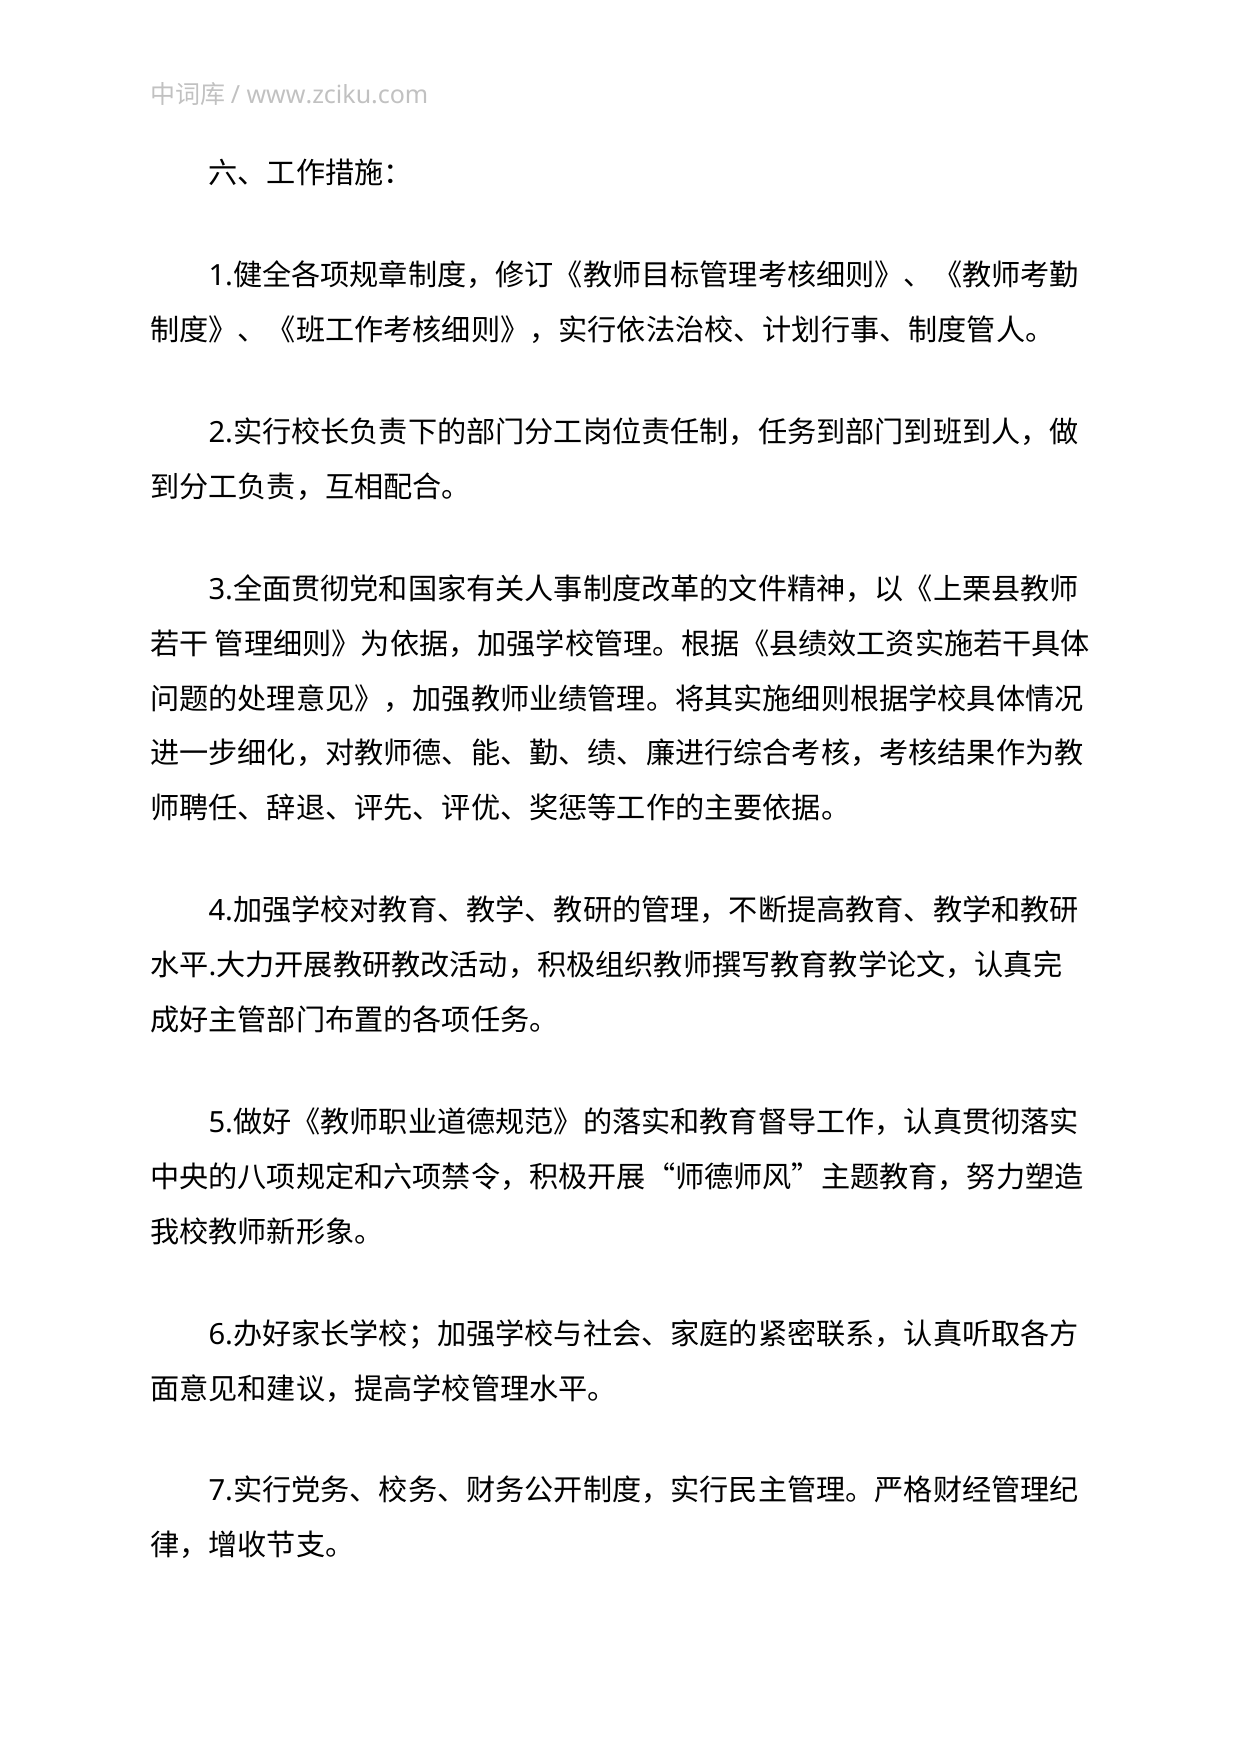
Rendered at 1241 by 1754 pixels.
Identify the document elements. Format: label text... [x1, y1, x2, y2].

text 六、工作措施： [150, 150, 1090, 192]
text 4.加强学校对教育、教学、教研的管理，不断提高教育、教学和教研水平.大力开展教研教改活动，积极组织教师撰写教育教学论文，认真完成好主管部门布置的各项任务。 [150, 887, 1090, 1039]
text 3.全面贯彻党和国家有关人事制度改革的文件精神，以《上栗县教师若干 管理细则》为依据，加强学校管理。根据《县绩效工资实施若干具体问题的处理意见》，加强教师业绩管理。将其实施细则根据学校具体情况进一步细化，对教师德、能、勤、绩、廉进行综合考核，考核结果作为教师聘任、辞退、评先、评优、奖惩等工作的主要依据。 [150, 565, 1090, 827]
text 2.实行校长负责下的部门分工岗位责任制，任务到部门到班到人，做到分工负责，互相配合。 [150, 408, 1090, 506]
text 5.做好《教师职业道德规范》的落实和教育督导工作，认真贯彻落实中央的八项规定和六项禁令，积极开展“师德师风”主题教育，努力塑造我校教师新形象。 [150, 1098, 1090, 1251]
text 7.实行党务、校务、财务公开制度，实行民主管理。严格财经管理纪律，增收节支。 [150, 1467, 1090, 1564]
text 1.健全各项规章制度，修订《教师目标管理考核细则》、《教师考勤制度》、《班工作考核细则》，实行依法治校、计划行事、制度管人。 [150, 252, 1090, 349]
text 6.办好家长学校；加强学校与社会、家庭的紧密联系，认真听取各方面意见和建议，提高学校管理水平。 [150, 1310, 1090, 1407]
